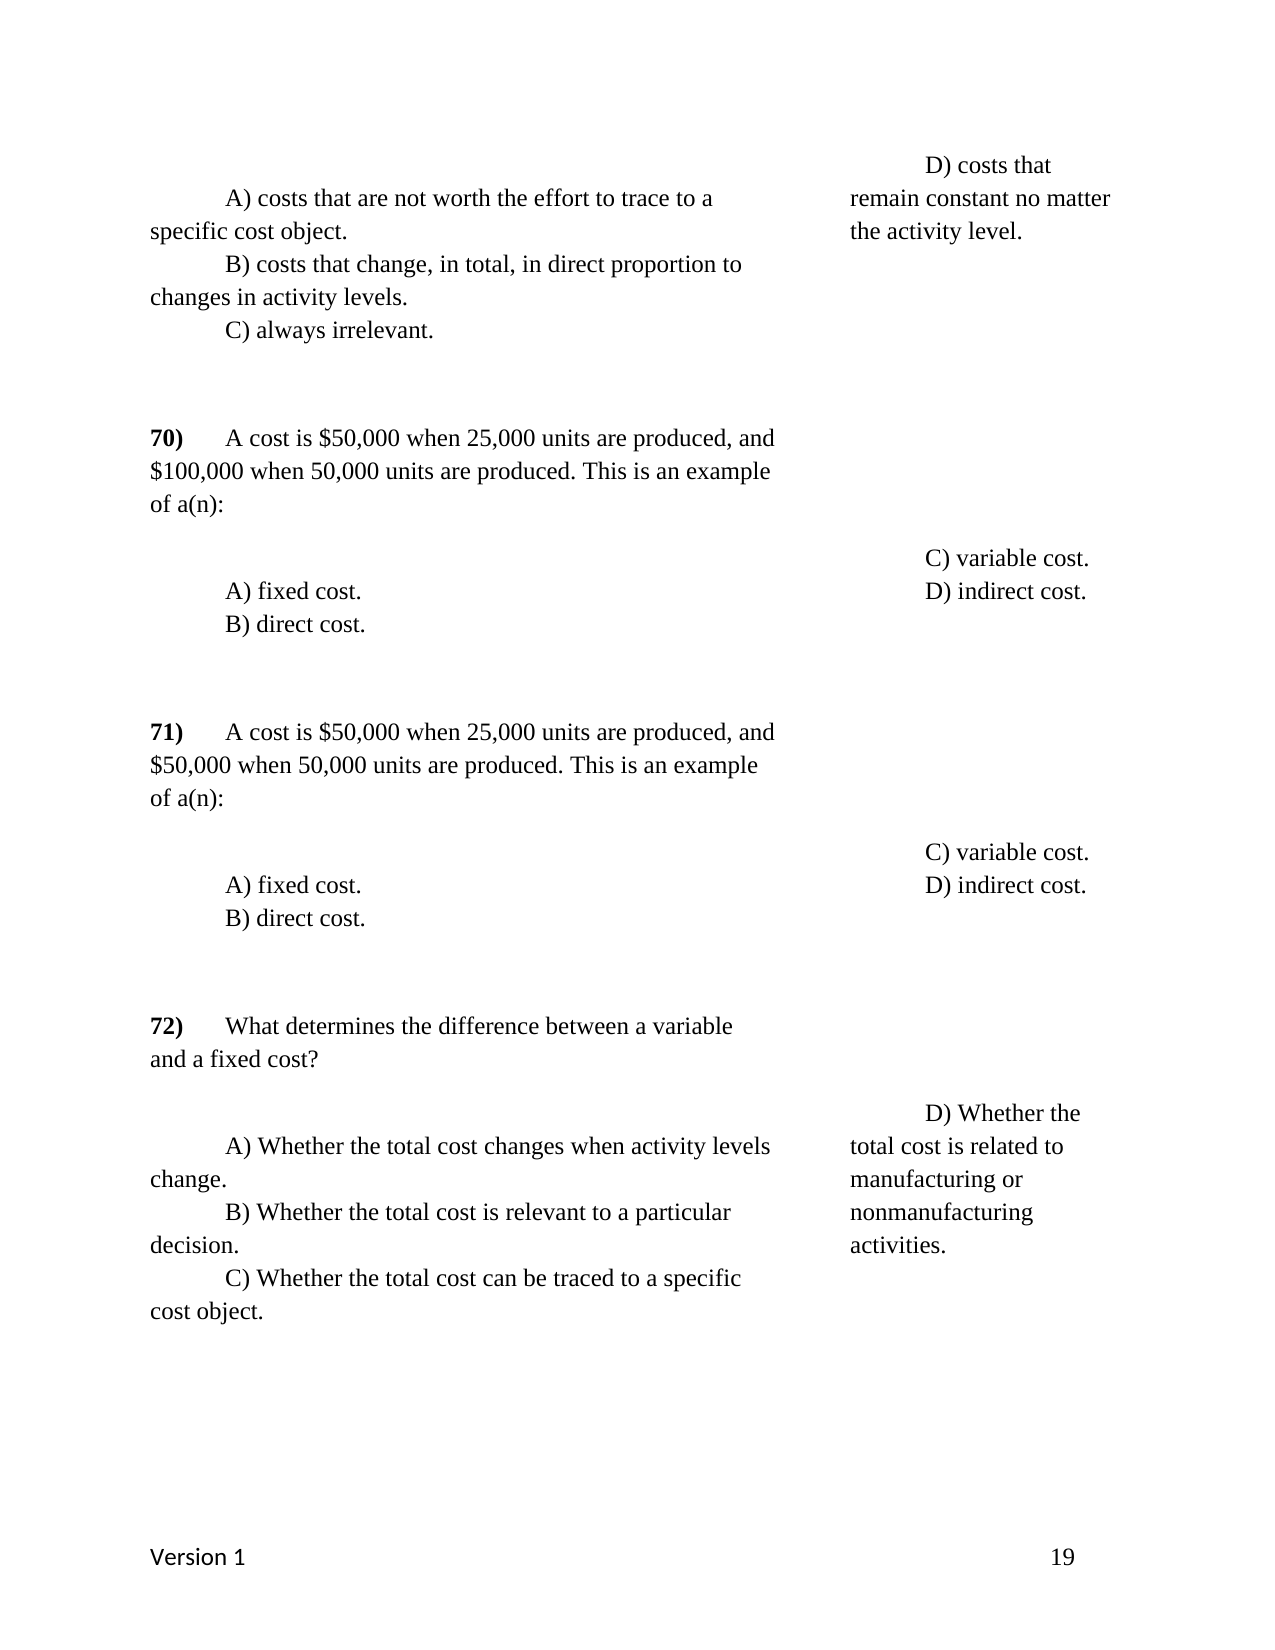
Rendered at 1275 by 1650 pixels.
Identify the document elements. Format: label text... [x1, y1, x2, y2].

text A) Whether the total cost changes when activity levels change. B) Whether the total cost is relevant to a particular decision. C) Whether the total cost can be traced to a specific cost object. D) Whether the total cost is related to manufacturing or nonmanufacturing activities. [850, 1098, 1125, 1292]
text 71) A cost is $50,000 when 25,000 units are produced, and $50,000 when 50,000 units are produced. This is an example of a(n): [150, 717, 775, 812]
text 70) A cost is $50,000 when 25,000 units are produced, and $100,000 when 50,000 units are produced. This is an example of a(n): [150, 423, 775, 518]
text A) fixed cost. B) direct cost. C) variable cost. D) indirect cost. [150, 543, 775, 638]
text 72) What determines the difference between a variable and a fixed cost? [150, 1011, 775, 1073]
text A) fixed cost. B) direct cost. C) variable cost. D) indirect cost. [850, 543, 1125, 638]
text A) fixed cost. B) direct cost. C) variable cost. D) indirect cost. [850, 837, 1125, 932]
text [150, 150, 775, 344]
text A) Whether the total cost changes when activity levels change. B) Whether the total cost is relevant to a particular decision. C) Whether the total cost can be traced to a specific cost object. D) Whether the total cost is related to manufacturing or nonmanufacturing activities. [150, 1098, 775, 1325]
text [850, 150, 1125, 278]
text A) fixed cost. B) direct cost. C) variable cost. D) indirect cost. [150, 837, 775, 932]
